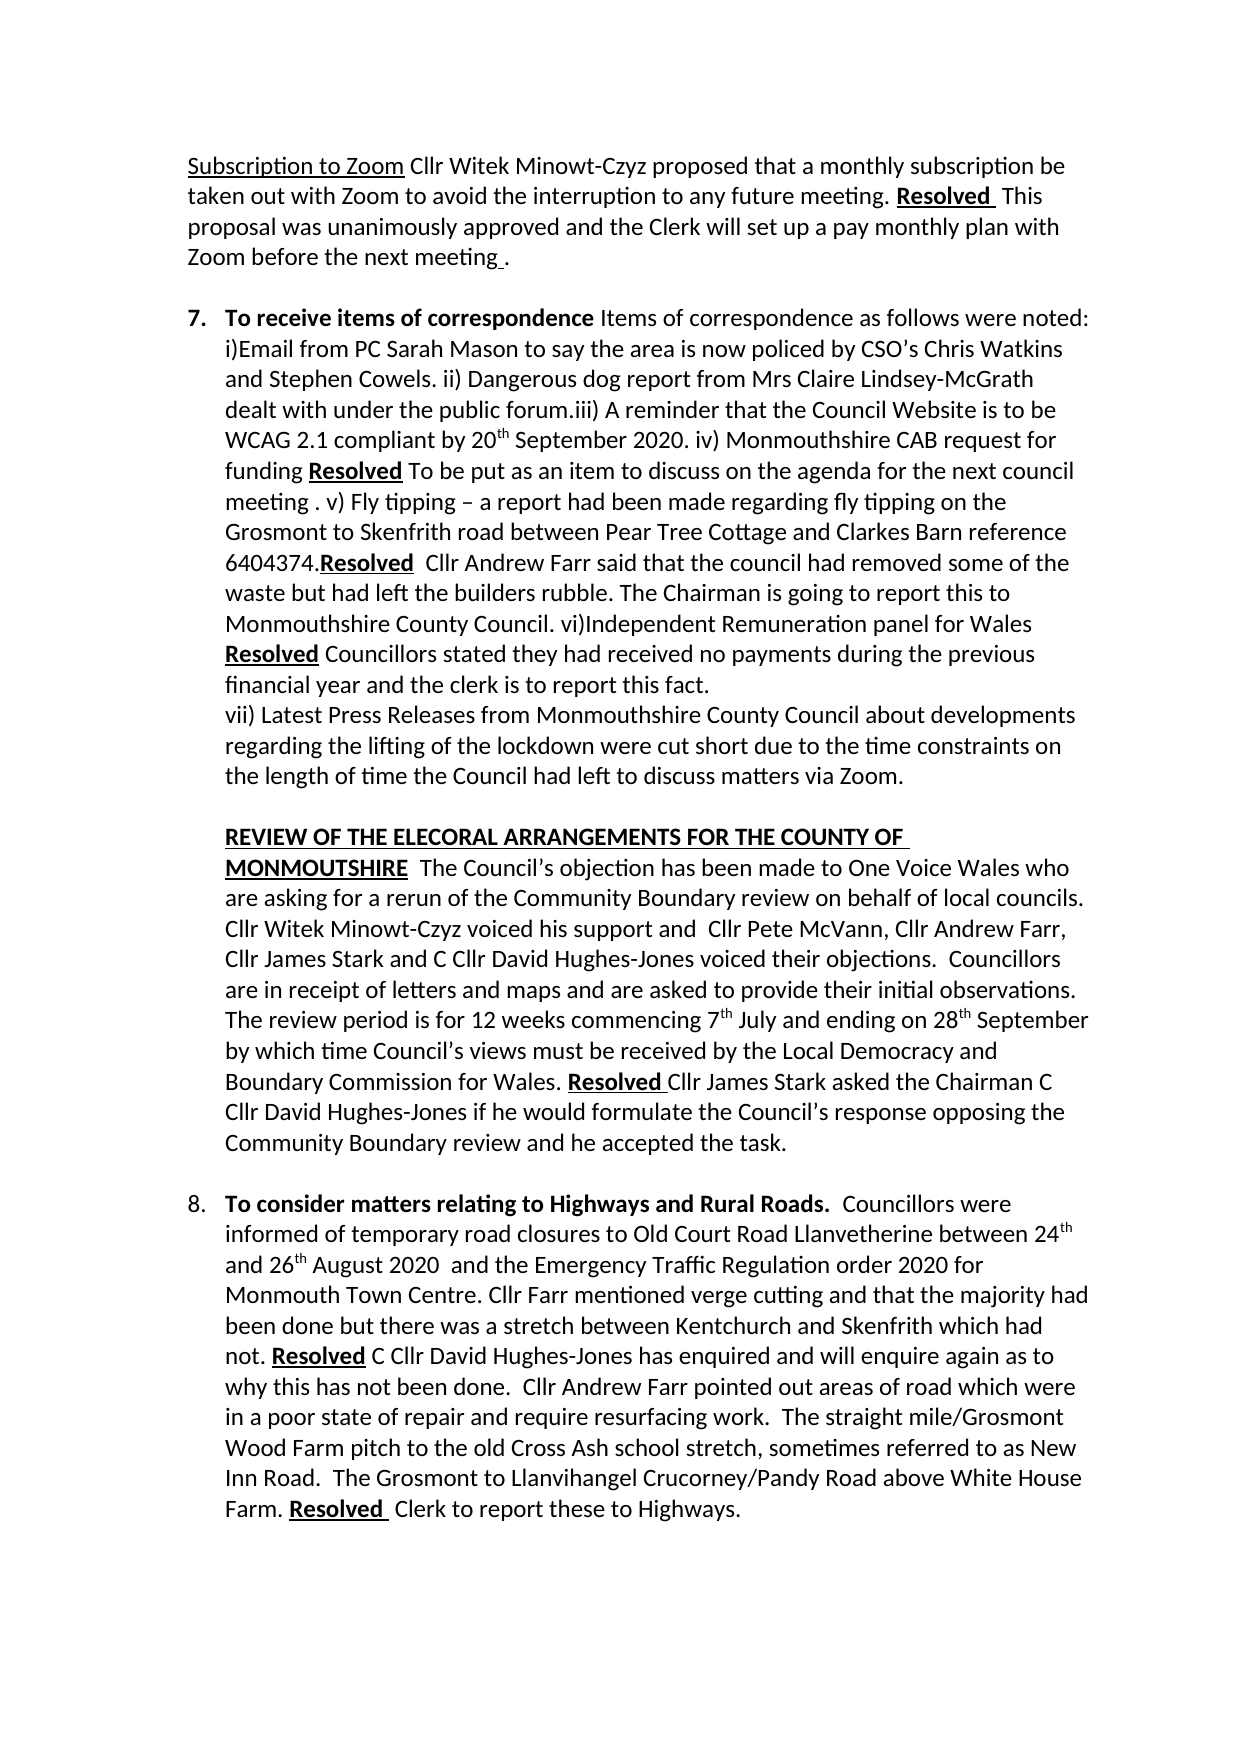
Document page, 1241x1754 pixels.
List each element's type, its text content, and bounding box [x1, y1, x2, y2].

list To consider matters relating to Highways and Rural Roads. Councillors were informed of temporary road closures to Old Court Road Llanvetherine between 24th and 26th August 2020 and the Emergency Traffic Regulation order 2020 for Monmouth Town Centre. Cllr Farr mentioned verge cutting and that the majority had been done but there was a stretch between Kentchurch and Skenfrith which had not. Resolved C Cllr David Hughes-Jones has enquired and will enquire again as to why this has not been done. Cllr Andrew Farr pointed out areas of road which were in a poor state of repair and require resurfacing work. The straight mile/Grosmont Wood Farm pitch to the old Cross Ash school stretch, sometimes referred to as New Inn Road. The Grosmont to Llanvihangel Crucorney/Pandy Road above White House Farm. Resolved Clerk to report these to Highways. [187, 1188, 1090, 1523]
text Subscription to Zoom Cllr Witek Minowt-Czyz proposed that a monthly subscription be taken out with Zoom to avoid the interruption to any future meeting. Resolved This proposal was unanimously approved and the Clerk will set up a pay monthly plan with Zoom before the next meeting . [187, 150, 1090, 272]
list To receive items of correspondence Items of correspondence as follows were noted: i)Email from PC Sarah Mason to say the area is now policed by CSO’s Chris Watkins and Stephen Cowels. ii) Dangerous dog report from Mrs Claire Lindsey-McGrath dealt with under the public forum.iii) A reminder that the Council Website is to be WCAG 2.1 compliant by 20th September 2020. iv) Monmouthshire CAB request for funding Resolved To be put as an item to discuss on the agenda for the next council meeting . v) Fly tipping – a report had been made regarding fly tipping on the Grosmont to Skenfrith road between Pear Tree Cottage and Clarkes Barn reference 6404374.Resolved Cllr Andrew Farr said that the council had removed some of the waste but had left the builders rubble. The Chairman is going to report this to Monmouthshire County Council. vi)Independent Remuneration panel for Wales Resolved Councillors stated they had received no payments during the previous financial year and the clerk is to report this fact. [187, 303, 1090, 699]
text vii) Latest Press Releases from Monmouthshire County Council about developments regarding the lifting of the lockdown were cut short due to the time constraints on the length of time the Council had left to discuss matters via Zoom. [225, 699, 1090, 791]
text REVIEW OF THE ELECORAL ARRANGEMENTS FOR THE COUNTY OF MONMOUTSHIRE The Council’s objection has been made to One Voice Wales who are asking for a rerun of the Community Boundary review on behalf of local councils. Cllr Witek Minowt-Czyz voiced his support and Cllr Pete McVann, Cllr Andrew Farr, Cllr James Stark and C Cllr David Hughes-Jones voiced their objections. Councillors are in receipt of letters and maps and are asked to provide their initial observations. The review period is for 12 weeks commencing 7th July and ending on 28th September by which time Council’s views must be received by the Local Democracy and Boundary Commission for Wales. Resolved Cllr James Stark asked the Chairman C Cllr David Hughes-Jones if he would formulate the Council’s response opposing the Community Boundary review and he accepted the task. [225, 821, 1090, 1157]
